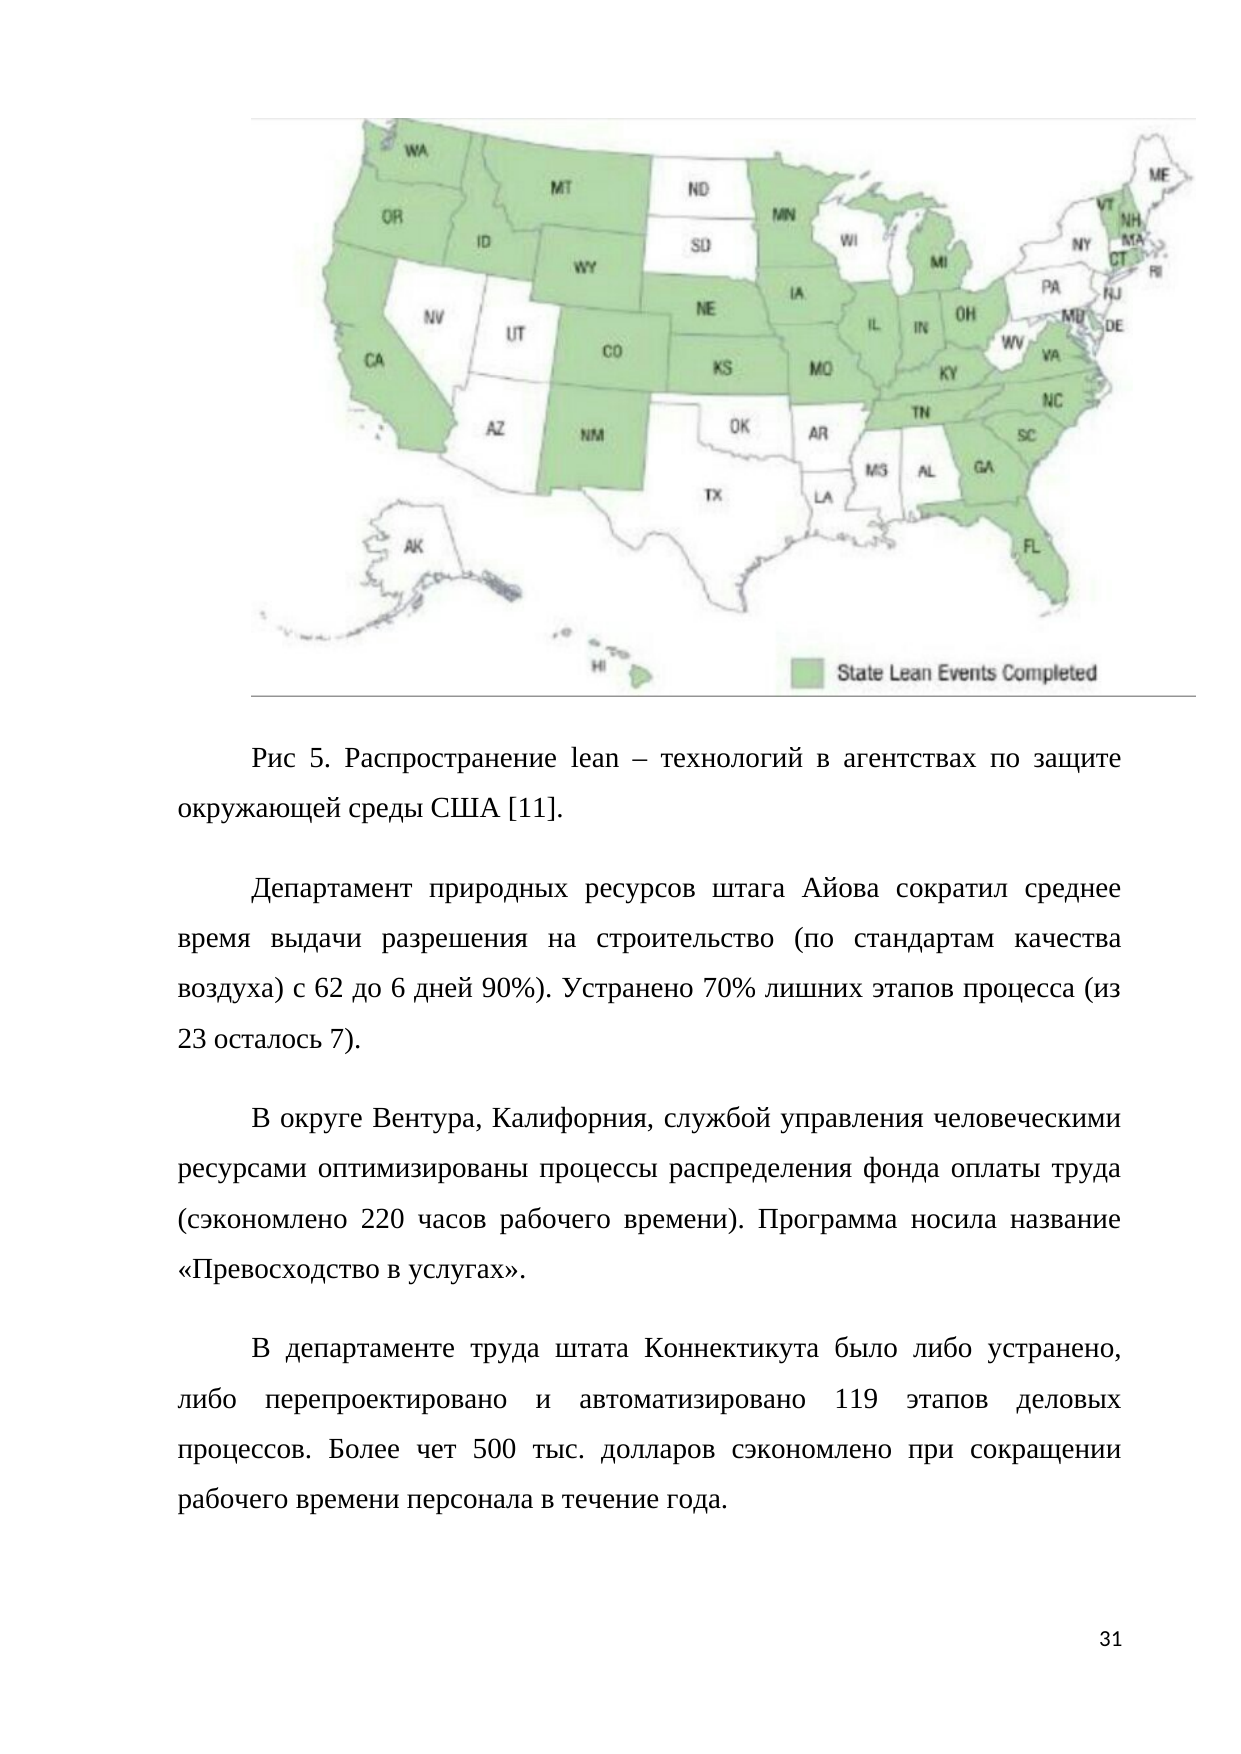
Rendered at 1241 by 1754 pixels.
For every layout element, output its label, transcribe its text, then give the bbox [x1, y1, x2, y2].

text Рис 5. Распространение lean – технологий в агентствах по защите окружающей среды США [11]. [177, 740, 1122, 824]
picture [251, 118, 1196, 697]
text В округе Вентура, Калифорния, службой управления человеческими ресурсами оптимизированы процессы распределения фонда оплаты труда (сэкономлено 220 часов рабочего времени). Программа носила название «Превосходство в услугах». [177, 1100, 1122, 1285]
text Департамент природных ресурсов штага Айова сократил среднее время выдачи разрешения на строительство (по стандартам качества воздуха) с 62 до 6 дней 90%). Устранено 70% лишних этапов процесса (из 23 осталось 7). [177, 870, 1122, 1054]
text В департаменте труда штата Коннектикута было либо устранено, либо перепроектировано и автоматизировано 119 этапов деловых процессов. Более чет 500 тыс. долларов сэкономлено при сокращении рабочего времени персонала в течение года. [177, 1331, 1122, 1515]
